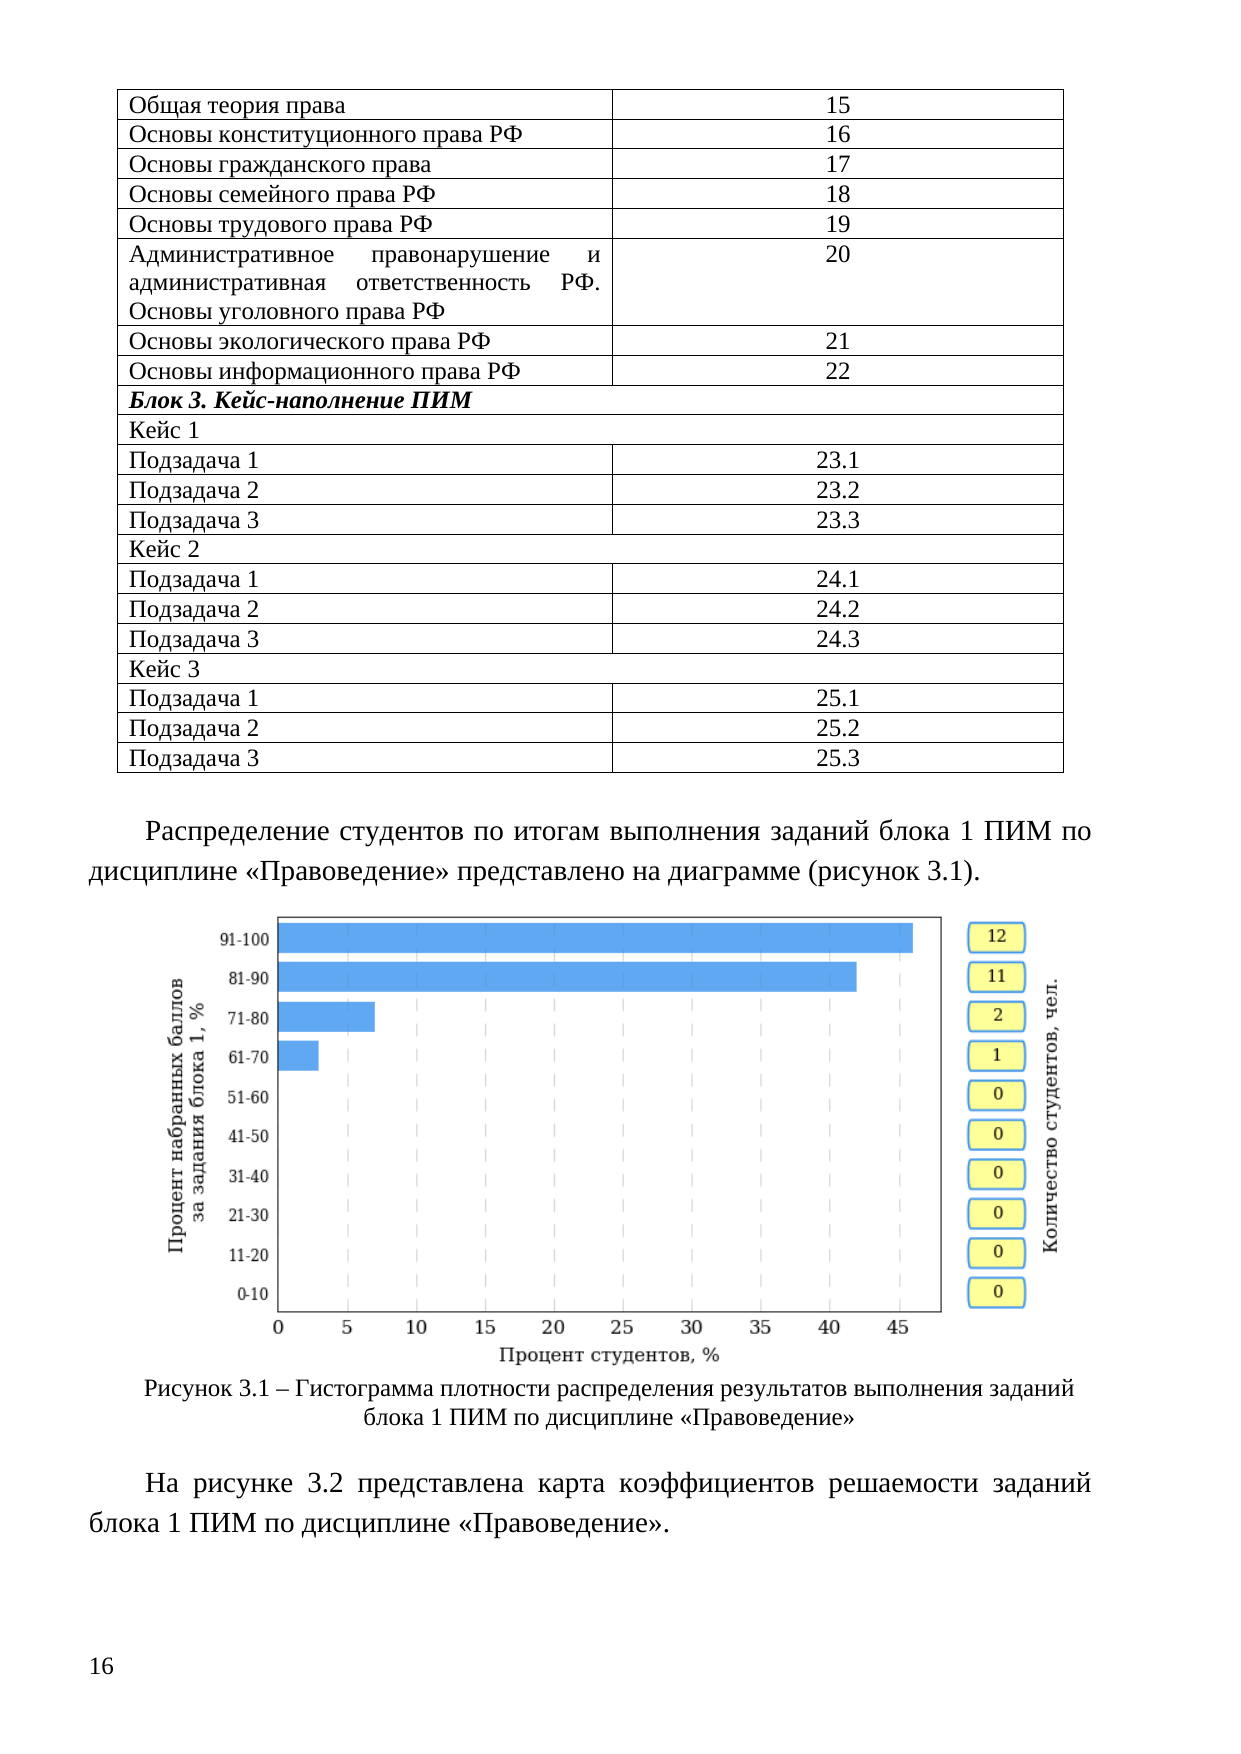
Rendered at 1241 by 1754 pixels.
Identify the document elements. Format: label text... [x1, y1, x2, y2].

table_cell Подзадача 1 [118, 564, 612, 593]
table_cell Блок 3. Кейс-наполнение ПИМ [118, 386, 1063, 414]
table_cell Подзадача 3 [118, 505, 612, 533]
table_cell 25.3 [613, 743, 1063, 772]
table_cell 19 [613, 209, 1063, 238]
table_cell Подзадача 1 [118, 445, 612, 474]
table_cell Кейс 2 [118, 535, 1063, 563]
table_cell 23.2 [613, 475, 1063, 504]
text Распределение студентов по итогам выполнения заданий блока 1 ПИМ по дисциплине «Правоведение» представлено на диаграмме (рисунок 3.1). [89, 813, 1092, 887]
table_cell 16 [613, 120, 1063, 148]
table_cell Основы гражданского права [118, 149, 612, 178]
table_cell 23.1 [613, 445, 1063, 474]
table_cell 18 [613, 179, 1063, 208]
table_cell 22 [613, 356, 1063, 384]
table_cell Основы конституционного права РФ [118, 120, 612, 148]
table_cell Административное правонарушение и административная ответственность РФ. Основы уголовного права РФ [118, 239, 612, 325]
table_cell Основы семейного права РФ [118, 179, 612, 208]
table_cell Подзадача 3 [118, 743, 612, 772]
table_cell 17 [613, 149, 1063, 178]
table_cell Основы информационного права РФ [118, 356, 612, 384]
table_cell Подзадача 2 [118, 475, 612, 504]
table_cell Подзадача 2 [118, 594, 612, 623]
table_cell 25.1 [613, 684, 1063, 712]
table_cell Кейс 1 [118, 415, 1063, 444]
table_cell 24.3 [613, 624, 1063, 653]
table_cell Подзадача 3 [118, 624, 612, 653]
table_cell 24.2 [613, 594, 1063, 623]
table_cell 21 [613, 326, 1063, 355]
table_cell Основы трудового права РФ [118, 209, 612, 238]
table_cell Основы экологического права РФ [118, 326, 612, 355]
table_cell Подзадача 2 [118, 713, 612, 742]
table_cell Кейс 3 [118, 654, 1063, 682]
table_cell 25.2 [613, 713, 1063, 742]
table_cell 15 [613, 90, 1063, 118]
table_cell Подзадача 1 [118, 684, 612, 712]
picture [136, 893, 1082, 1374]
table_cell Общая теория права [118, 90, 612, 118]
table_cell 23.3 [613, 505, 1063, 533]
table_cell 20 [613, 239, 1063, 325]
table_cell 24.1 [613, 564, 1063, 593]
text На рисунке 3.2 представлена карта коэффициентов решаемости заданий блока 1 ПИМ по дисциплине «Правоведение». [89, 1465, 1092, 1539]
